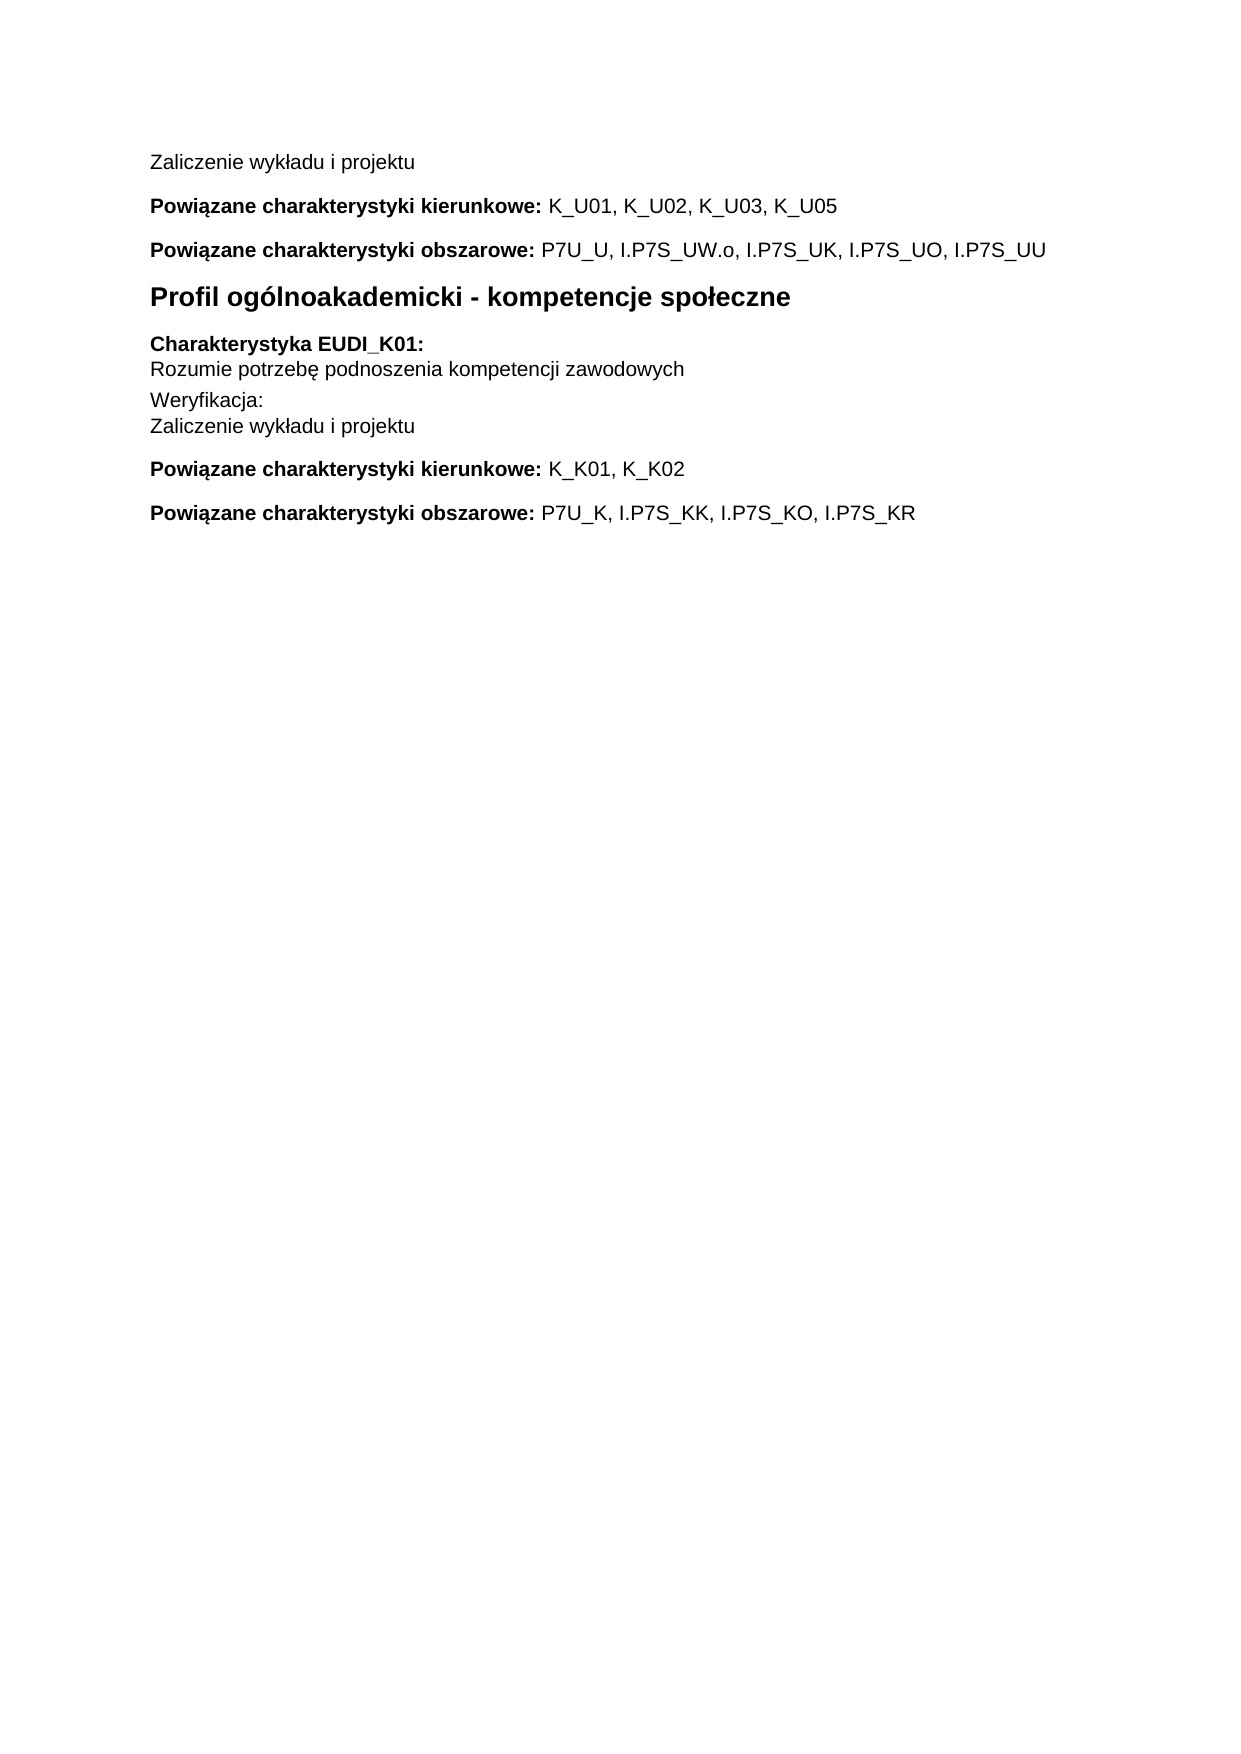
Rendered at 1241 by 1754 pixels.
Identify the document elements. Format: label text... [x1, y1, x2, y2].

text Zaliczenie wykładu i projektu [150, 413, 1090, 437]
text Powiązane charakterystyki obszarowe: P7U_U, I.P7S_UW.o, I.P7S_UK, I.P7S_UO, I.P7S_UU [150, 237, 1090, 261]
text Zaliczenie wykładu i projektu [150, 150, 1090, 174]
text Powiązane charakterystyki kierunkowe: K_U01, K_U02, K_U03, K_U05 [150, 194, 1090, 218]
text Powiązane charakterystyki obszarowe: P7U_K, I.P7S_KK, I.P7S_KO, I.P7S_KR [150, 501, 1090, 525]
text Powiązane charakterystyki kierunkowe: K_K01, K_K02 [150, 457, 1090, 481]
text Charakterystyka EUDI_K01: [150, 332, 1090, 356]
text Rozumie potrzebę podnoszenia kompetencji zawodowych [150, 357, 1090, 381]
subtitle Profil ogólnoakademicki - kompetencje społeczne [150, 281, 1090, 312]
text Weryfikacja: [150, 387, 1090, 411]
